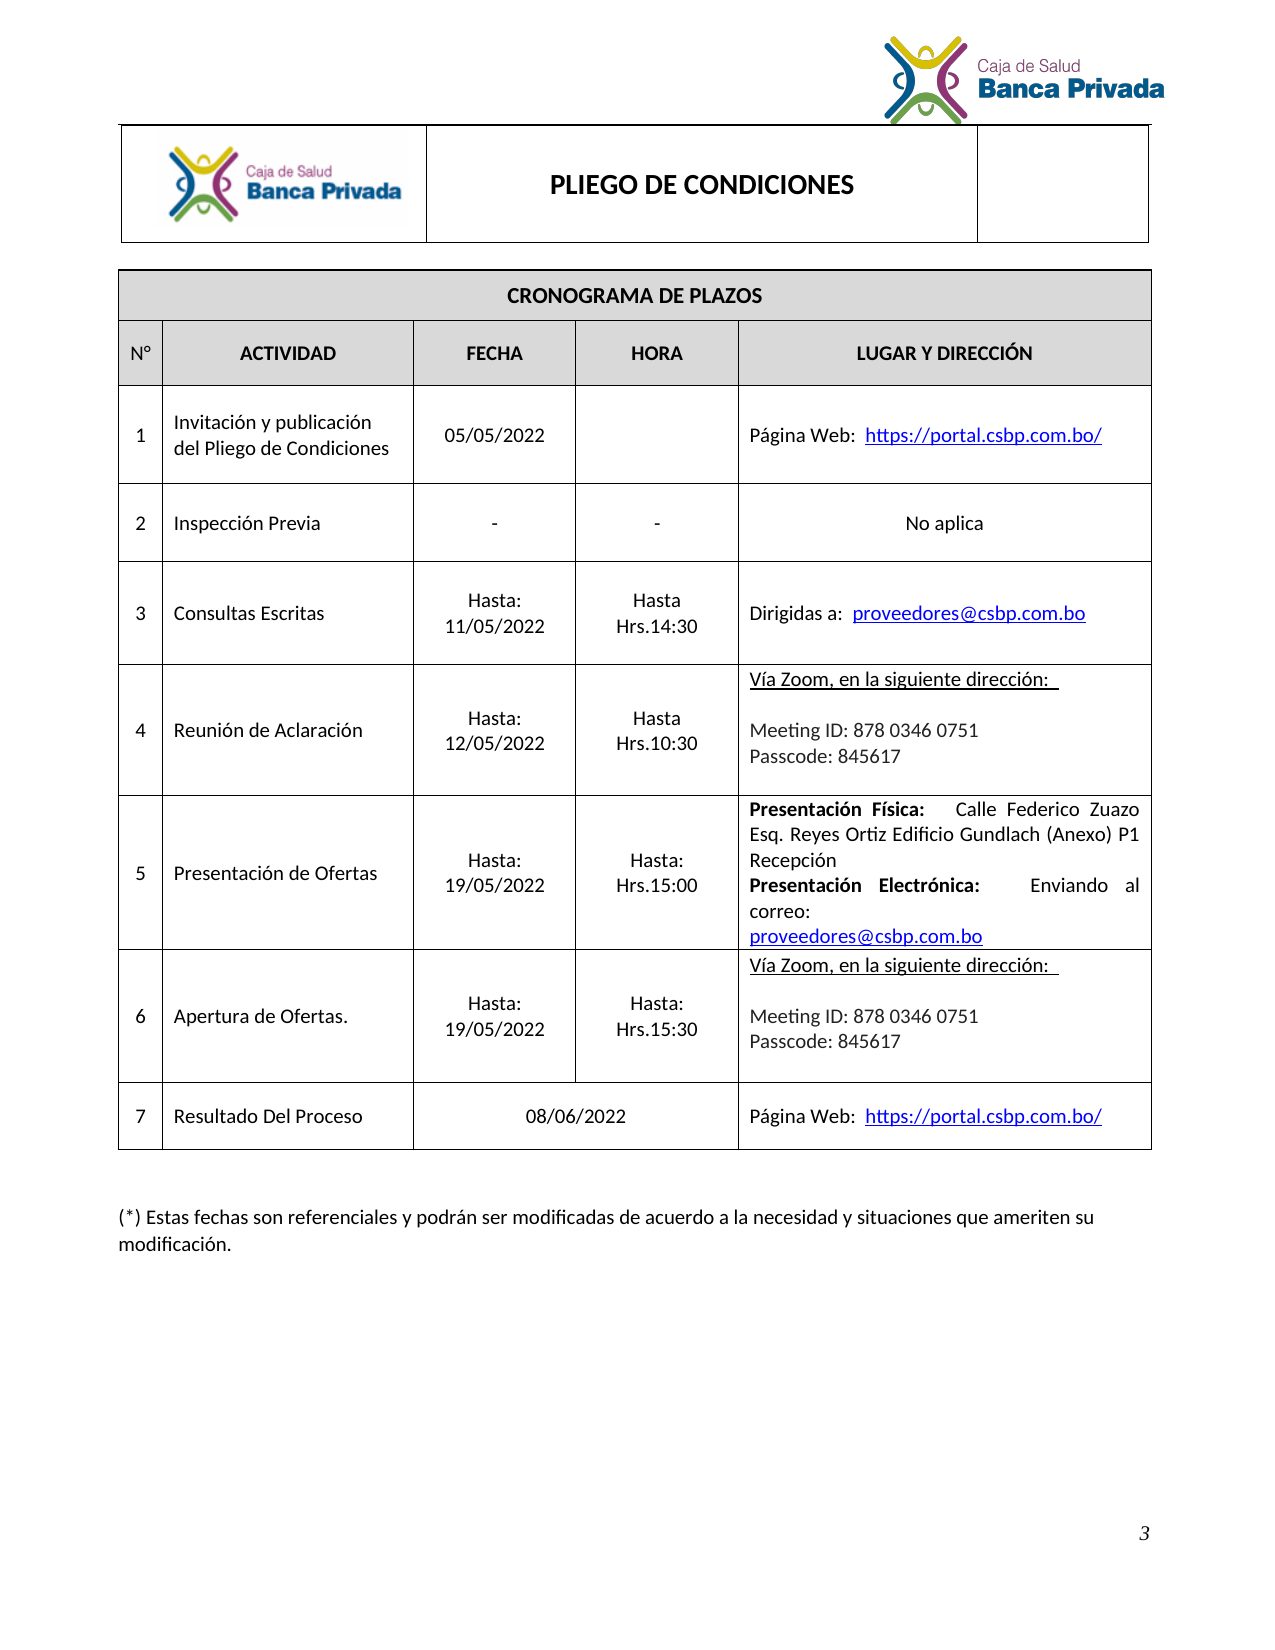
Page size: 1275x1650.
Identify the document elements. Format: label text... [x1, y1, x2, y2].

table_cell ACTIVIDAD [163, 321, 413, 385]
table_cell 3 [119, 562, 162, 664]
table_cell HORA [576, 321, 738, 385]
table_cell No aplica [739, 484, 1151, 561]
table_cell 05/05/2022 [414, 386, 575, 483]
table_cell Hasta: 19/05/2022 [414, 950, 575, 1082]
picture [978, 126, 1148, 135]
table_cell 4 [119, 665, 162, 795]
picture [873, 28, 1177, 135]
table_cell Hasta: 12/05/2022 [414, 665, 575, 795]
table_cell N° [119, 321, 162, 385]
table_cell Vía Zoom, en la siguiente dirección: Meeting ID: 878 0346 0751 Passcode: 845617 [739, 950, 1151, 1082]
table_cell 6 [119, 950, 162, 1082]
table_cell Hasta: 19/05/2022 [414, 796, 575, 949]
table_cell - [576, 484, 738, 561]
picture [873, 126, 977, 135]
table_cell Presentación Física: Calle Federico Zuazo Esq. Reyes Ortiz Edificio Gundlach (Anexo) P1 Recepción Presentación Electrónica: Enviando al correo: proveedores@csbp.com.bo [739, 796, 1151, 949]
table_cell Página Web: https://portal.csbp.com.bo/ [739, 386, 1151, 483]
picture [154, 126, 410, 227]
table_cell Inspección Previa [163, 484, 413, 561]
table_cell Hasta Hrs.14:30 [576, 562, 738, 664]
table_cell Hasta: Hrs.15:30 [576, 950, 738, 1082]
table_cell Dirigidas a: proveedores@csbp.com.bo [739, 562, 1151, 664]
table_cell Invitación y publicación del Pliego de Condiciones [163, 386, 413, 483]
table_cell 1 [119, 386, 162, 483]
text (*) Estas fechas son referenciales y podrán ser modificadas de acuerdo a la necesidad y situaciones que ameriten su modificación. [118, 1204, 1152, 1257]
table_cell Vía Zoom, en la siguiente dirección: Meeting ID: 878 0346 0751 Passcode: 845617 [739, 665, 1151, 795]
table_header CRONOGRAMA DE PLAZOS [119, 271, 1151, 320]
table_cell Hasta: 11/05/2022 [414, 562, 575, 664]
table_cell Página Web: https://portal.csbp.com.bo/ [739, 1083, 1151, 1149]
table_cell LUGAR Y DIRECCIÓN [739, 321, 1151, 385]
table_cell 7 [119, 1083, 162, 1149]
table_cell - [414, 484, 575, 561]
table_cell Consultas Escritas [163, 562, 413, 664]
table_cell Presentación de Ofertas [163, 796, 413, 949]
table_cell Resultado Del Proceso [163, 1083, 413, 1149]
table_cell FECHA [414, 321, 575, 385]
table_cell Hasta: Hrs.15:00 [576, 796, 738, 949]
table_cell 08/06/2022 [414, 1083, 738, 1149]
table_cell 5 [119, 796, 162, 949]
table_cell [576, 386, 738, 483]
table_cell 2 [119, 484, 162, 561]
table_cell Apertura de Ofertas. [163, 950, 413, 1082]
table_cell Reunión de Aclaración [163, 665, 413, 795]
table_cell Hasta Hrs.10:30 [576, 665, 738, 795]
